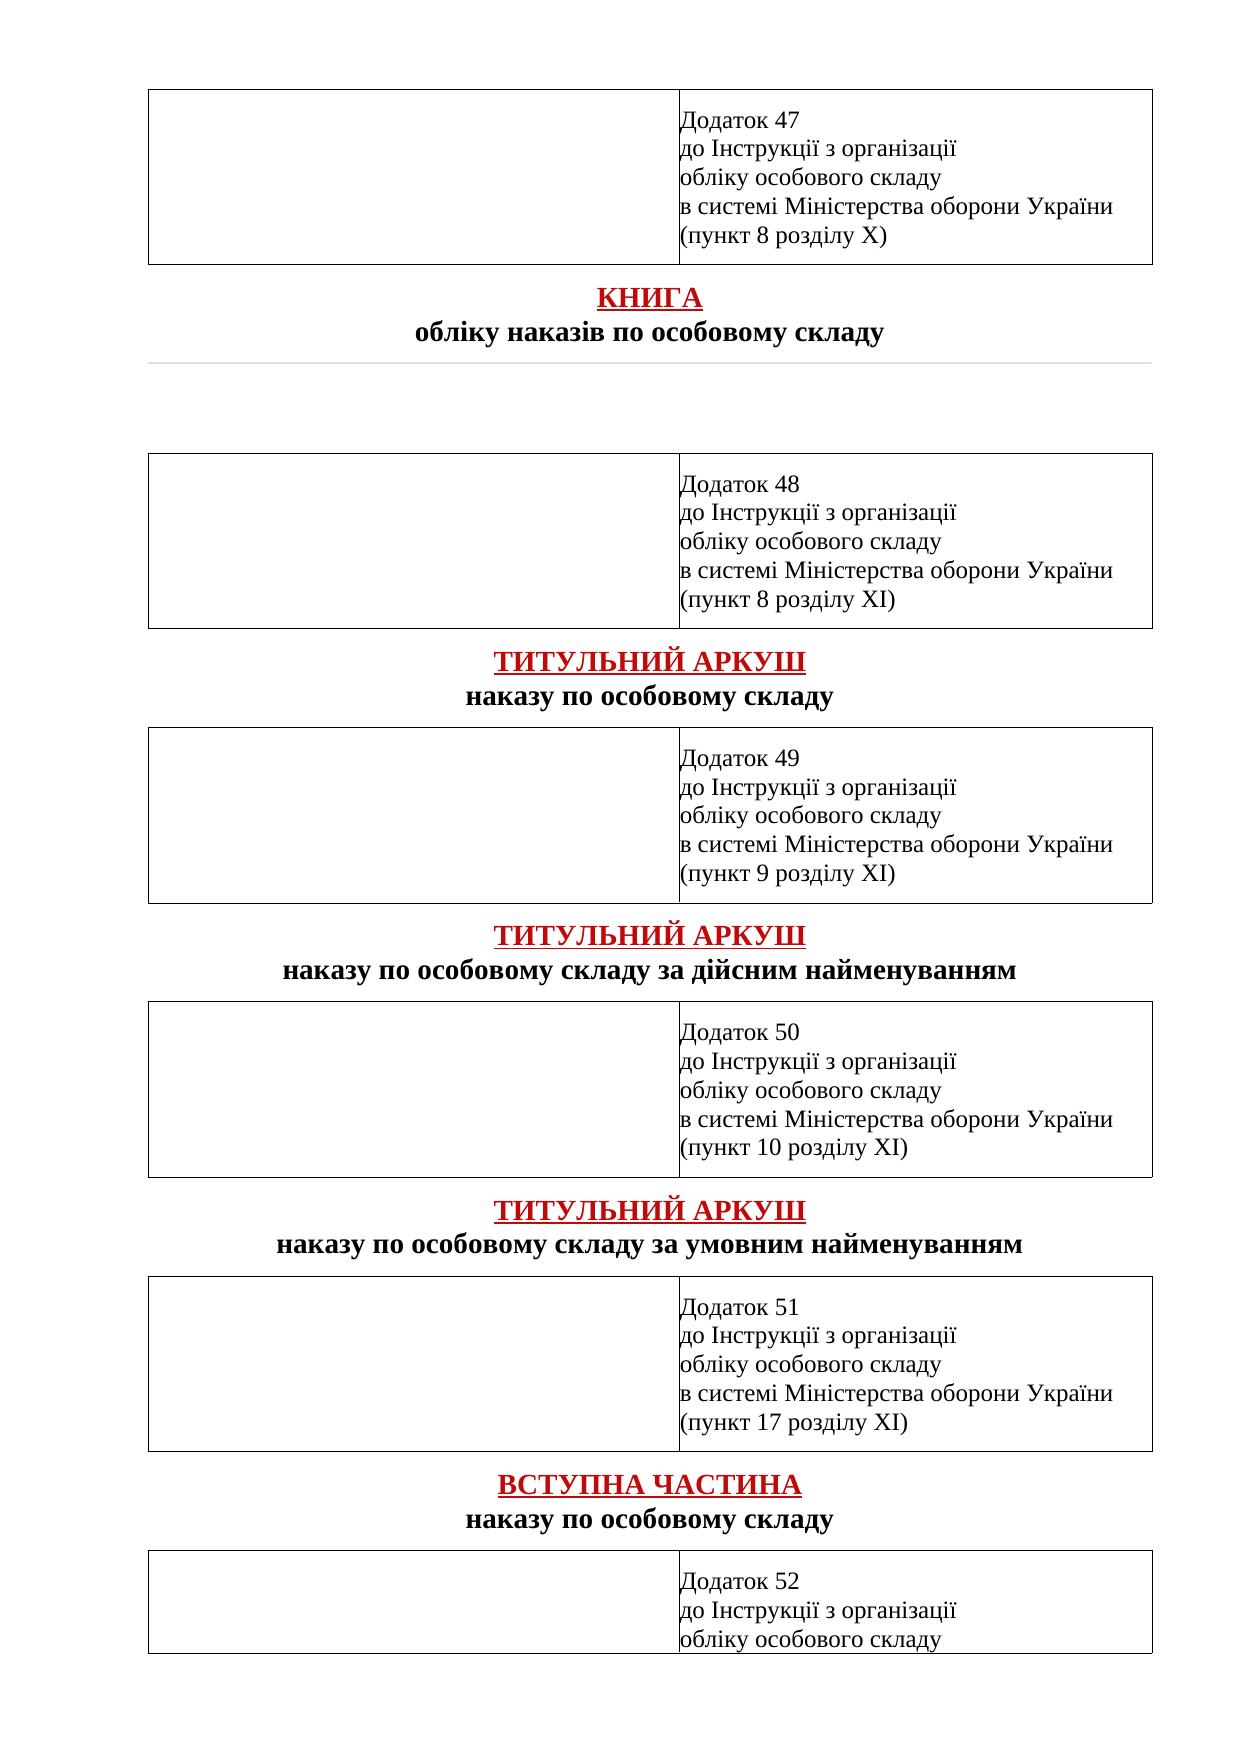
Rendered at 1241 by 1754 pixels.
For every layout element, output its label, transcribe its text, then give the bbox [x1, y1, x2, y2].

table_header Додаток 48 до Інструкції з організації обліку особового складу в системі Міністерства оборони України (пункт 8 розділу XI) [680, 454, 1152, 628]
table_header [149, 90, 679, 264]
table_header [149, 1277, 679, 1451]
text ТИТУЛЬНИЙ АРКУШ наказу по особовому складу за дійсним найменуванням [171, 918, 1128, 986]
table_header Додаток 49 до Інструкції з організації обліку особового складу в системі Міністерства оборони України (пункт 9 розділу XI) [680, 728, 1152, 902]
table_header [149, 1002, 679, 1177]
table_header [149, 454, 679, 628]
table_header Додаток 47 до Інструкції з організації обліку особового складу в системі Міністерства оборони України (пункт 8 розділу X) [680, 90, 1152, 264]
text ВСТУПНА ЧАСТИНА наказу по особовому складу [171, 1467, 1128, 1534]
table_header Додаток 50 до Інструкції з організації обліку особового складу в системі Міністерства оборони України (пункт 10 розділу XI) [680, 1002, 1152, 1177]
text ТИТУЛЬНИЙ АРКУШ наказу по особовому складу за умовним найменуванням [171, 1193, 1128, 1260]
table_header [149, 728, 679, 902]
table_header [680, 1551, 1152, 1652]
table_header [149, 1551, 679, 1652]
text КНИГА обліку наказів по особовому складу [171, 280, 1128, 347]
table_header Додаток 51 до Інструкції з організації обліку особового складу в системі Міністерства оборони України (пункт 17 розділу XI) [680, 1277, 1152, 1451]
text ТИТУЛЬНИЙ АРКУШ наказу по особовому складу [171, 644, 1128, 711]
